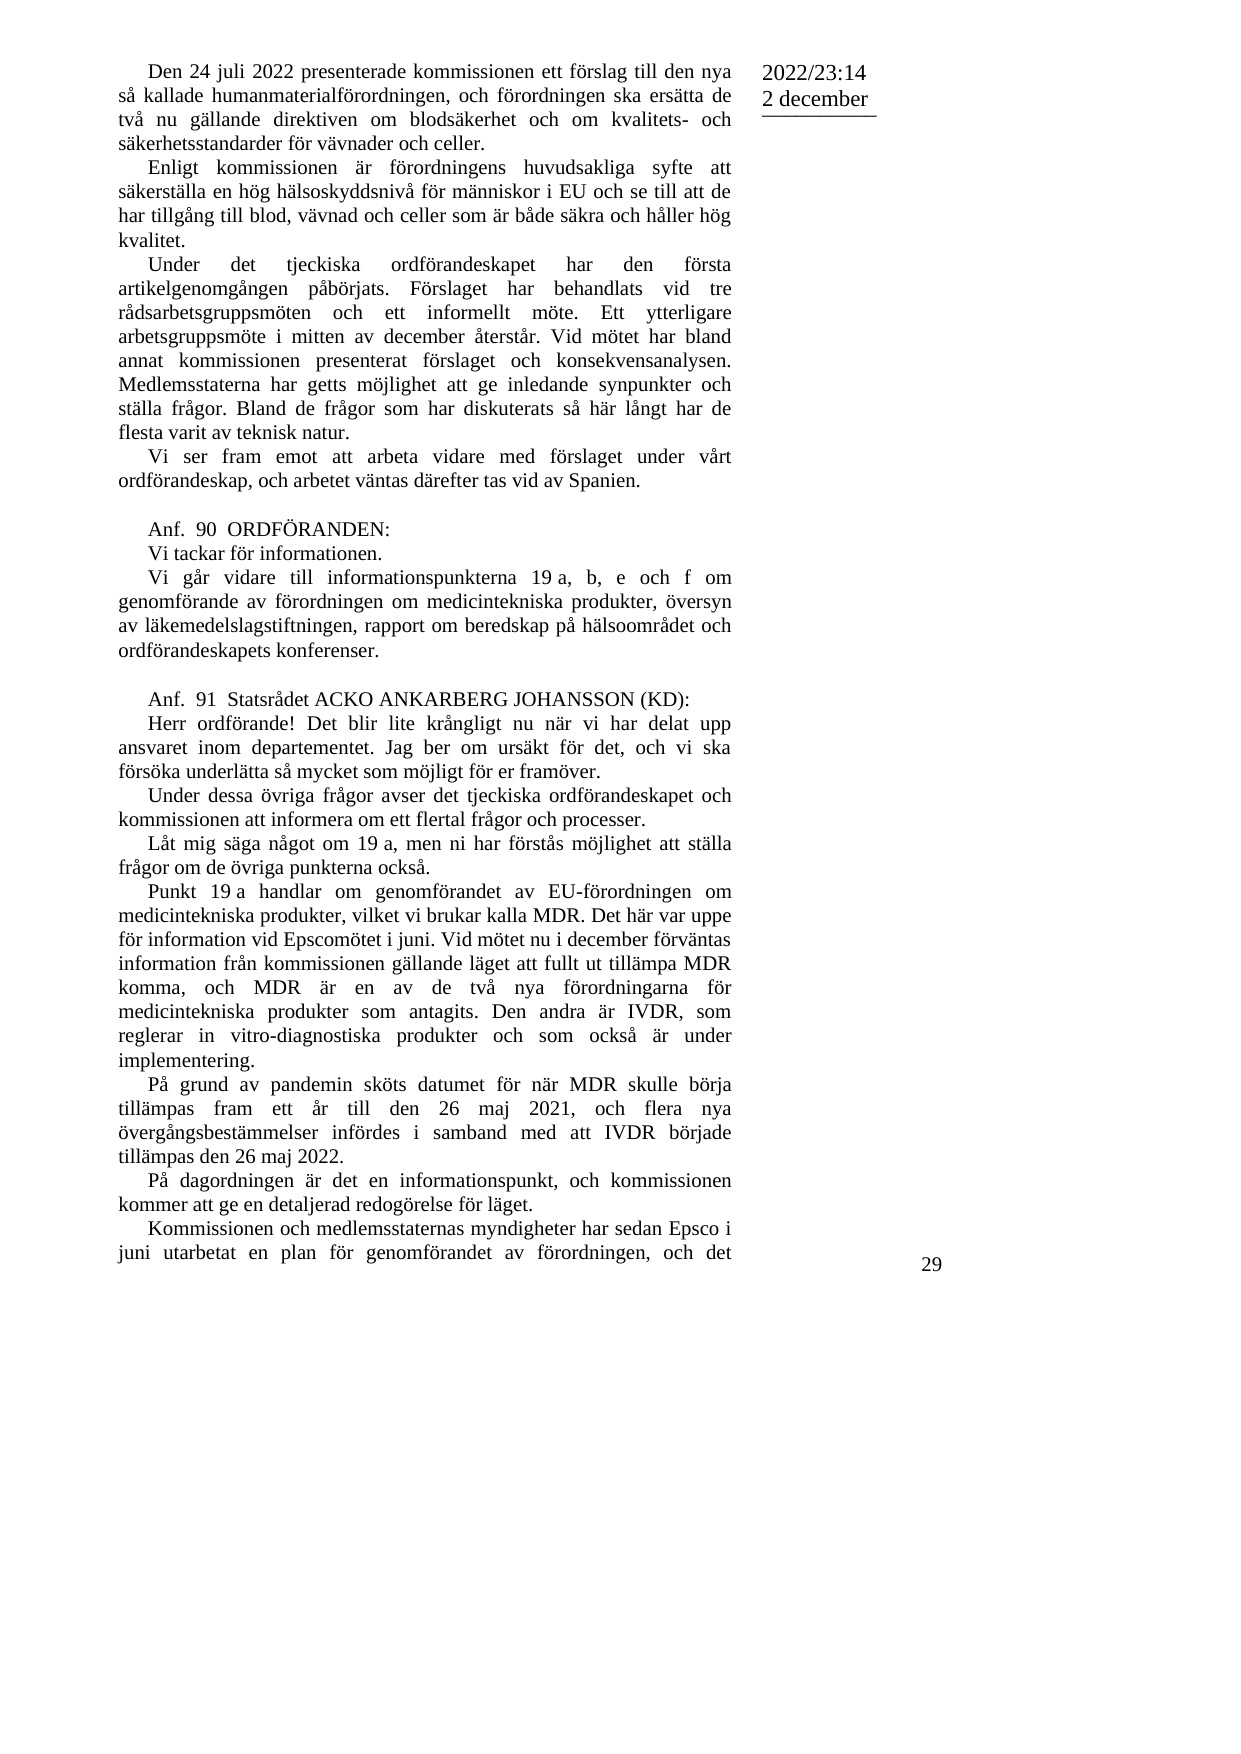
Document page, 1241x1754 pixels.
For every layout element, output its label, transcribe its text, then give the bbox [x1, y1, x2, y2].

text Punkt 19 a handlar om genomförandet av EU-förordningen om medicintekniska produkter, vilket vi brukar kalla MDR. Det här var uppe för information vid Epscomötet i juni. Vid mötet nu i december förväntas information från kommissionen gällande läget att fullt ut tillämpa MDR komma, och MDR är en av de två nya förordningarna för medicintekniska produkter som antagits. Den andra är IVDR, som reglerar in vitro-diagnostiska produkter och som också är under implementering. [118, 879, 732, 1072]
text Herr ordförande! Det blir lite krångligt nu när vi har delat upp ansvaret inom departementet. Jag ber om ursäkt för det, och vi ska försöka underlätta så mycket som möjligt för er framöver. [118, 711, 732, 783]
text Vi ser fram emot att arbeta vidare med förslaget under vårt ordförandeskap, och arbetet väntas därefter tas vid av Spanien. [118, 444, 732, 492]
subtitle Anf. 91 Statsrådet ACKO ANKARBERG JOHANSSON (KD): [148, 687, 732, 711]
text Enligt kommissionen är förordningens huvudsakliga syfte att säkerställa en hög hälsoskyddsnivå för människor i EU och se till att de har tillgång till blod, vävnad och celler som är både säkra och håller hög kvalitet. [118, 155, 732, 252]
text På dagordningen är det en informationspunkt, och kommissionen kommer att ge en detaljerad redogörelse för läget. [118, 1168, 732, 1216]
text Vi tackar för informationen. [118, 541, 732, 565]
text Under det tjeckiska ordförandeskapet har den första artikelgenomgången påbörjats. Förslaget har behandlats vid tre rådsarbetsgruppsmöten och ett informellt möte. Ett ytterligare arbetsgruppsmöte i mitten av december återstår. Vid mötet har bland annat kommissionen presenterat förslaget och konsekvensanalysen. Medlemsstaterna har getts möjlighet att ge inledande synpunkter och ställa frågor. Bland de frågor som har diskuterats så här långt har de flesta varit av teknisk natur. [118, 252, 732, 444]
text Vi går vidare till informationspunkterna 19 a, b, e och f om genomförande av förordningen om medicintekniska produkter, översyn av läkemedelslagstiftningen, rapport om beredskap på hälsoområdet och ordförandeskapets konferenser. [118, 565, 732, 662]
subtitle Anf. 90 ORDFÖRANDEN: [148, 517, 732, 541]
text Låt mig säga något om 19 a, men ni har förstås möjlighet att ställa frågor om de övriga punkterna också. [118, 831, 732, 879]
text På grund av pandemin sköts datumet för när MDR skulle börja tillämpas fram ett år till den 26 maj 2021, och flera nya övergångsbestämmelser infördes i samband med att IVDR började tillämpas den 26 maj 2022. [118, 1072, 732, 1168]
text Under dessa övriga frågor avser det tjeckiska ordförandeskapet och kommissionen att informera om ett flertal frågor och processer. [118, 783, 732, 831]
text Den 24 juli 2022 presenterade kommissionen ett förslag till den nya så kallade humanmaterialförordningen, och förordningen ska ersätta de två nu gällande direktiven om blodsäkerhet och om kvalitets- och säkerhetsstandarder för vävnader och celler. [118, 59, 732, 155]
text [118, 1216, 732, 1264]
